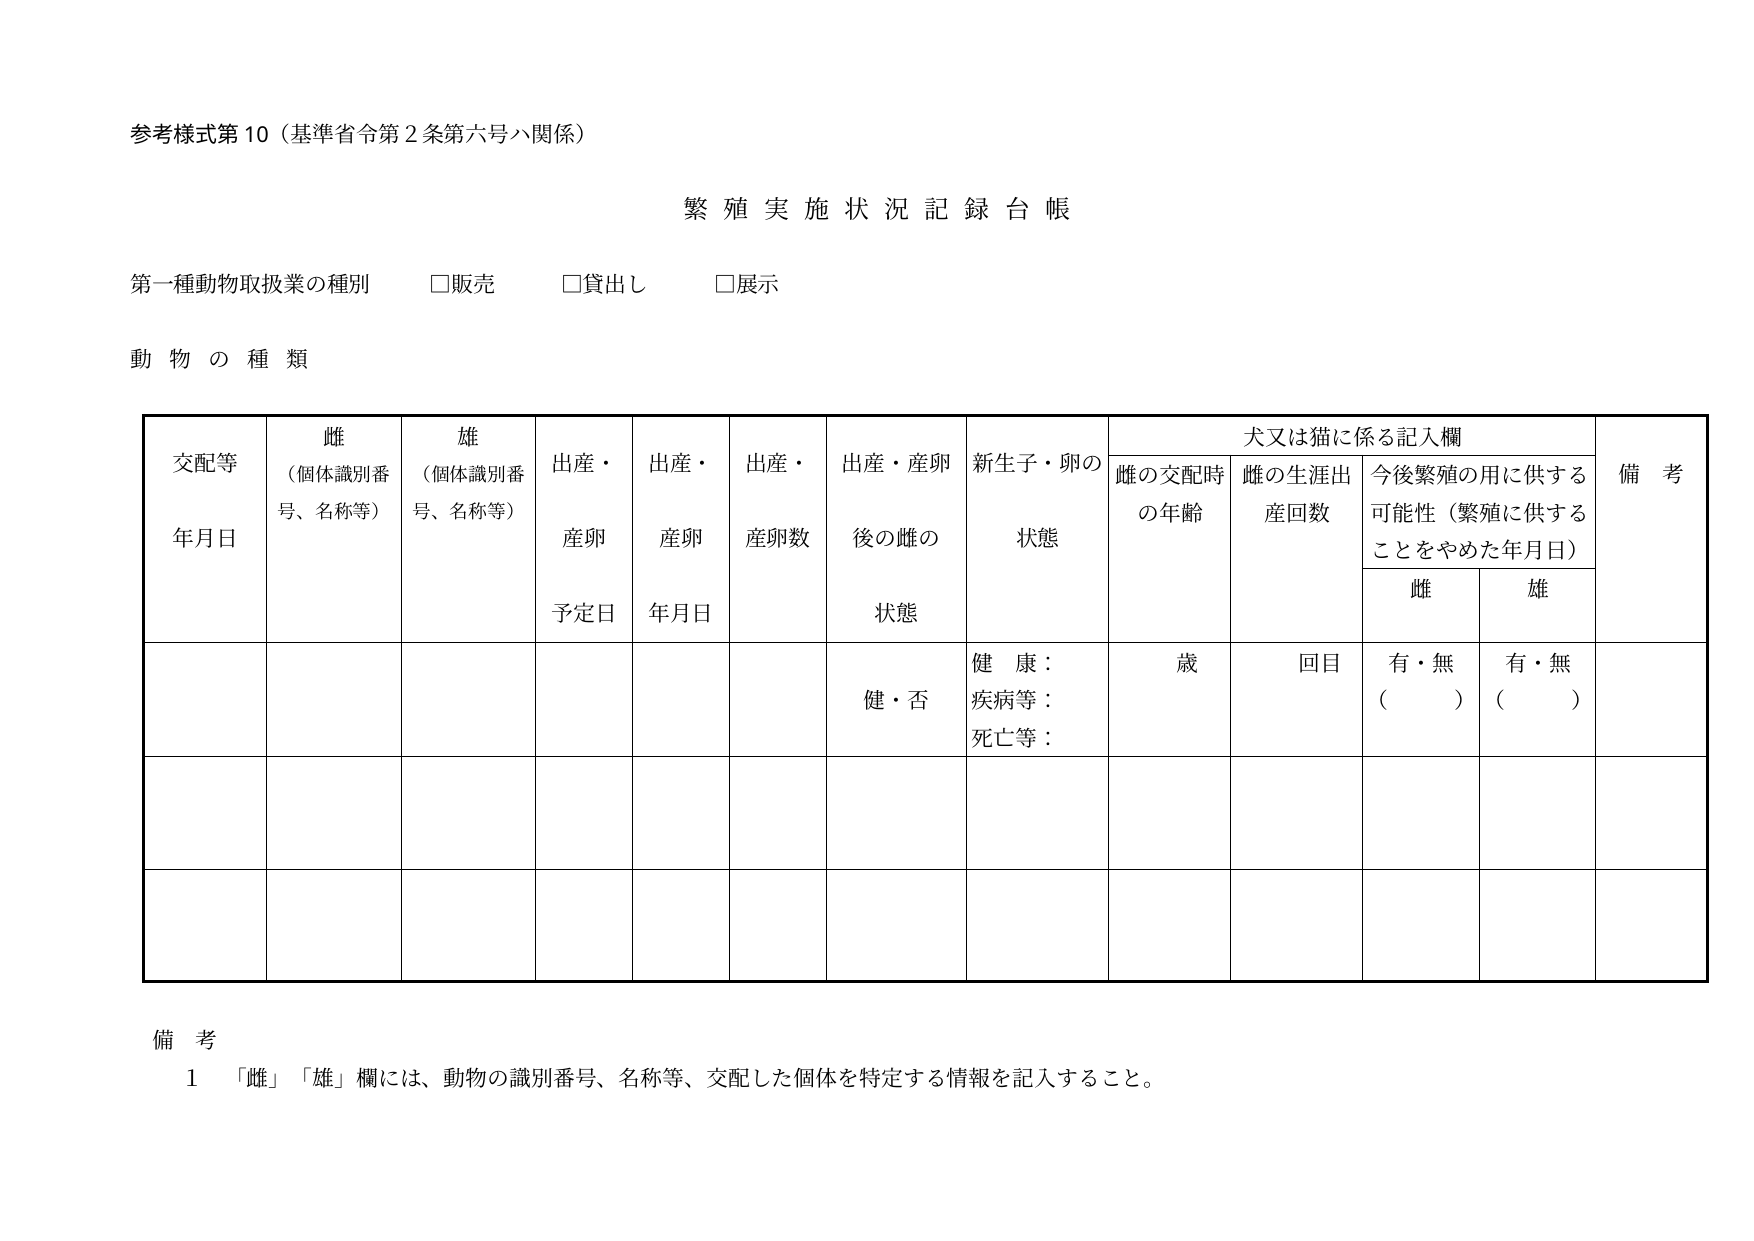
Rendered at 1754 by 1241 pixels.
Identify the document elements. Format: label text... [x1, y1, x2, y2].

text 繁殖実施状況記録台帳 [130, 189, 1624, 226]
table_cell [1596, 643, 1706, 756]
table_header 交配等 年月日 [145, 417, 266, 642]
table_cell 雌の交配時の年齢 [1109, 456, 1230, 642]
table_cell [633, 870, 729, 980]
table_cell 有・無 （ ） [1363, 643, 1479, 756]
table_cell [1109, 870, 1230, 980]
text 備 考 [130, 1020, 1624, 1058]
table_cell 雌 [1363, 569, 1479, 642]
table_cell [1480, 757, 1595, 869]
table_cell [633, 757, 729, 869]
table_cell [402, 870, 535, 980]
table_cell [1480, 870, 1595, 980]
table_cell [1596, 870, 1706, 980]
table_cell [633, 643, 729, 756]
table_cell [536, 757, 632, 869]
table_header 出産・産卵 年月日 [633, 417, 729, 642]
text 第一種動物取扱業の種別 □販売 □貸出し □展示 [130, 264, 1624, 301]
table_header 新生子・卵の状態 [967, 417, 1108, 642]
table_cell [267, 870, 401, 980]
table_cell [730, 870, 826, 980]
table_cell [1231, 870, 1362, 980]
table_cell 健・否 [827, 643, 966, 756]
table_cell [267, 643, 401, 756]
table_cell [827, 757, 966, 869]
table_header 備 考 [1596, 417, 1706, 642]
table_cell [402, 643, 535, 756]
table_header 雌 （個体識別番号、名称等） [267, 417, 401, 642]
table_cell [1363, 757, 1479, 869]
text 参考様式第10（基準省令第２条第六号ハ関係） [130, 114, 1624, 151]
table_cell [145, 870, 266, 980]
table_cell [827, 870, 966, 980]
table_cell 雌の生涯出産回数 [1231, 456, 1362, 642]
table_cell [1109, 757, 1230, 869]
table_cell [730, 643, 826, 756]
table_cell [730, 757, 826, 869]
table_header 犬又は猫に係る記入欄 [1109, 417, 1595, 454]
table_header 出産・ 産卵数 [730, 417, 826, 642]
table_cell [536, 643, 632, 756]
table_cell 健 康： 疾病等： 死亡等： [967, 643, 1108, 756]
table_cell 今後繁殖の用に供する可能性（繁殖に供することをやめた年月日） [1363, 456, 1595, 568]
table_cell [967, 757, 1108, 869]
table_cell [145, 757, 266, 869]
table_cell 有・無 （ ） [1480, 643, 1595, 756]
table_cell [402, 757, 535, 869]
table_cell 回目 [1231, 643, 1362, 756]
text 動物の種類 [130, 339, 1624, 376]
table_cell [536, 870, 632, 980]
table_cell 雄 [1480, 569, 1595, 642]
table_cell [1596, 757, 1706, 869]
table_cell [267, 757, 401, 869]
table_header 雄 （個体識別番号、名称等） [402, 417, 535, 642]
table_cell 歳 [1109, 643, 1230, 756]
table_cell [967, 870, 1108, 980]
text １ 「雌」「雄」欄には、動物の識別番号、名称等、交配した個体を特定する情報を記入すること。 [181, 1058, 1624, 1095]
table_cell [1231, 757, 1362, 869]
table_cell [145, 643, 266, 756]
table_cell [1363, 870, 1479, 980]
table_header 出産・産卵後の雌の 状態 [827, 417, 966, 642]
table_header 出産・産卵 予定日 [536, 417, 632, 642]
